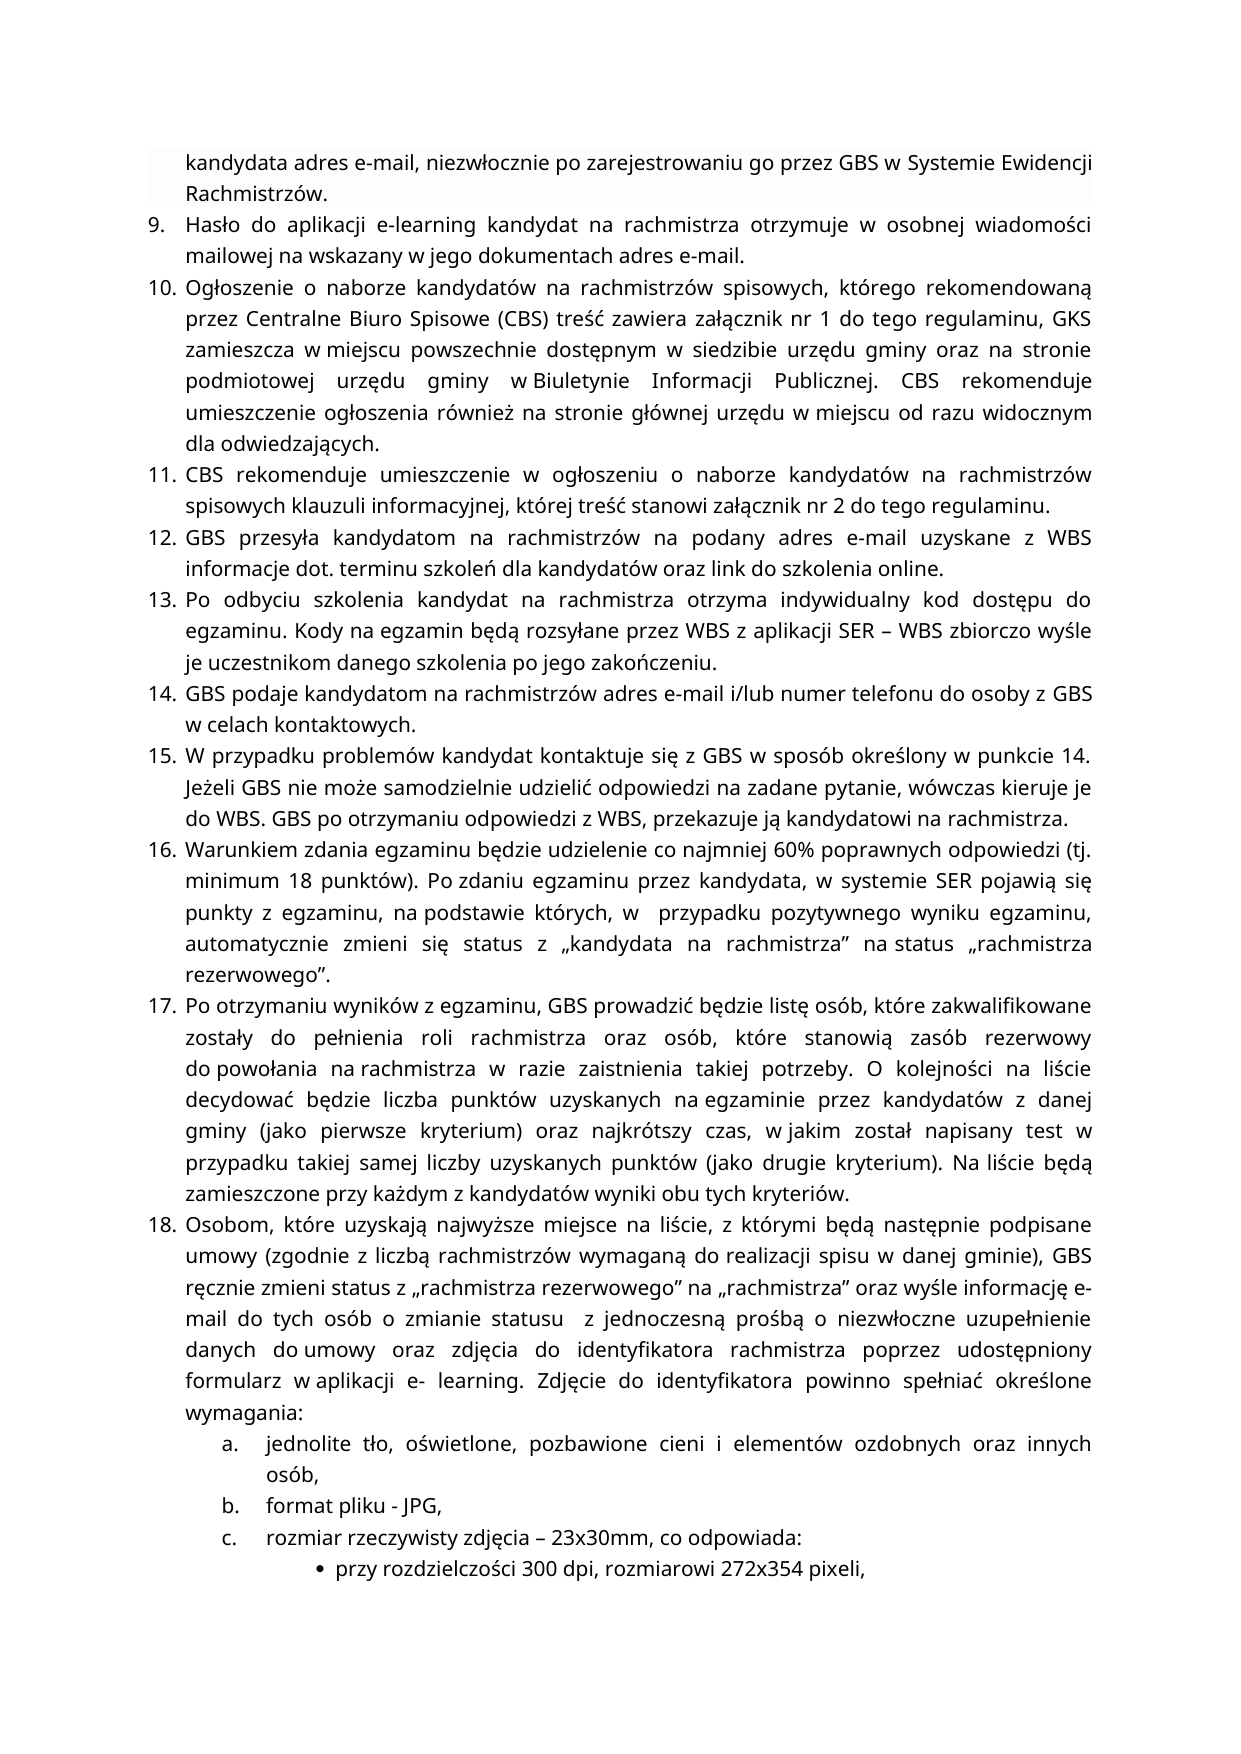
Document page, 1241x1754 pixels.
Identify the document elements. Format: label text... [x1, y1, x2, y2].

list Po odbyciu szkolenia kandydat na rachmistrza otrzyma indywidualny kod dostępu do egzaminu. Kody na egzamin będą rozsyłane przez WBS z aplikacji SER – WBS zbiorczo wyśle je uczestnikom danego szkolenia po jego zakończeniu. [148, 585, 1093, 676]
list przy rozdzielczości 300 dpi, rozmiarowi 272x354 pixeli, [316, 1554, 1093, 1582]
list Hasło do aplikacji e-learning kandydat na rachmistrza otrzymuje w osobnej wiadomości mailowej na wskazany w jego dokumentach adres e-mail. [148, 210, 1093, 270]
list Osobom, które uzyskają najwyższe miejsce na liście, z którymi będą następnie podpisane umowy (zgodnie z liczbą rachmistrzów wymaganą do realizacji spisu w danej gminie), GBS ręcznie zmieni status z „rachmistrza rezerwowego” na „rachmistrza” oraz wyśle informację e-mail do tych osób o zmianie statusu z jednoczesną prośbą o niezwłoczne uzupełnienie danych do umowy oraz zdjęcia do identyfikatora rachmistrza poprzez udostępniony formularz w aplikacji e- learning. Zdjęcie do identyfikatora powinno spełniać określone wymagania: [148, 1210, 1093, 1426]
list jednolite tło, oświetlone, pozbawione cieni i elementów ozdobnych oraz innych osób, [221, 1429, 1093, 1488]
list Po otrzymaniu wyników z egzaminu, GBS prowadzić będzie listę osób, które zakwalifikowane zostały do pełnienia roli rachmistrza oraz osób, które stanowią zasób rezerwowy do powołania na rachmistrza w razie zaistnienia takiej potrzeby. O kolejności na liście decydować będzie liczba punktów uzyskanych na egzaminie przez kandydatów z danej gminy (jako pierwsze kryterium) oraz najkrótszy czas, w jakim został napisany test w przypadku takiej samej liczby uzyskanych punktów (jako drugie kryterium). Na liście będą zamieszczone przy każdym z kandydatów wyniki obu tych kryteriów. [148, 991, 1093, 1207]
list rozmiar rzeczywisty zdjęcia – 23x30mm, co odpowiada: [221, 1523, 1093, 1551]
list Warunkiem zdania egzaminu będzie udzielenie co najmniej 60% poprawnych odpowiedzi (tj. minimum 18 punktów). Po zdaniu egzaminu przez kandydata, w systemie SER pojawią się punkty z egzaminu, na podstawie których, w przypadku pozytywnego wyniku egzaminu, automatycznie zmieni się status z „kandydata na rachmistrza” na status „rachmistrza rezerwowego”. [148, 835, 1093, 988]
list CBS rekomenduje umieszczenie w ogłoszeniu o naborze kandydatów na rachmistrzów spisowych klauzuli informacyjnej, której treść stanowi załącznik nr 2 do tego regulaminu. [148, 460, 1093, 520]
list format pliku - JPG, [221, 1491, 1093, 1520]
list GBS przesyła kandydatom na rachmistrzów na podany adres e-mail uzyskane z WBS informacje dot. terminu szkoleń dla kandydatów oraz link do szkolenia online. [148, 523, 1093, 582]
list W przypadku problemów kandydat kontaktuje się z GBS w sposób określony w punkcie 14. Jeżeli GBS nie może samodzielnie udzielić odpowiedzi na zadane pytanie, wówczas kieruje je do WBS. GBS po otrzymaniu odpowiedzi z WBS, przekazuje ją kandydatowi na rachmistrza. [148, 741, 1093, 832]
list Ogłoszenie o naborze kandydatów na rachmistrzów spisowych, którego rekomendowaną przez Centralne Biuro Spisowe (CBS) treść zawiera załącznik nr 1 do tego regulaminu, GKS zamieszcza w miejscu powszechnie dostępnym w siedzibie urzędu gminy oraz na stronie podmiotowej urzędu gminy w Biuletynie Informacji Publicznej. CBS rekomenduje umieszczenie ogłoszenia również na stronie głównej urzędu w miejscu od razu widocznym dla odwiedzających. [148, 273, 1093, 457]
list GBS podaje kandydatom na rachmistrzów adres e-mail i/lub numer telefonu do osoby z GBS w celach kontaktowych. [148, 679, 1093, 738]
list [148, 148, 1093, 207]
